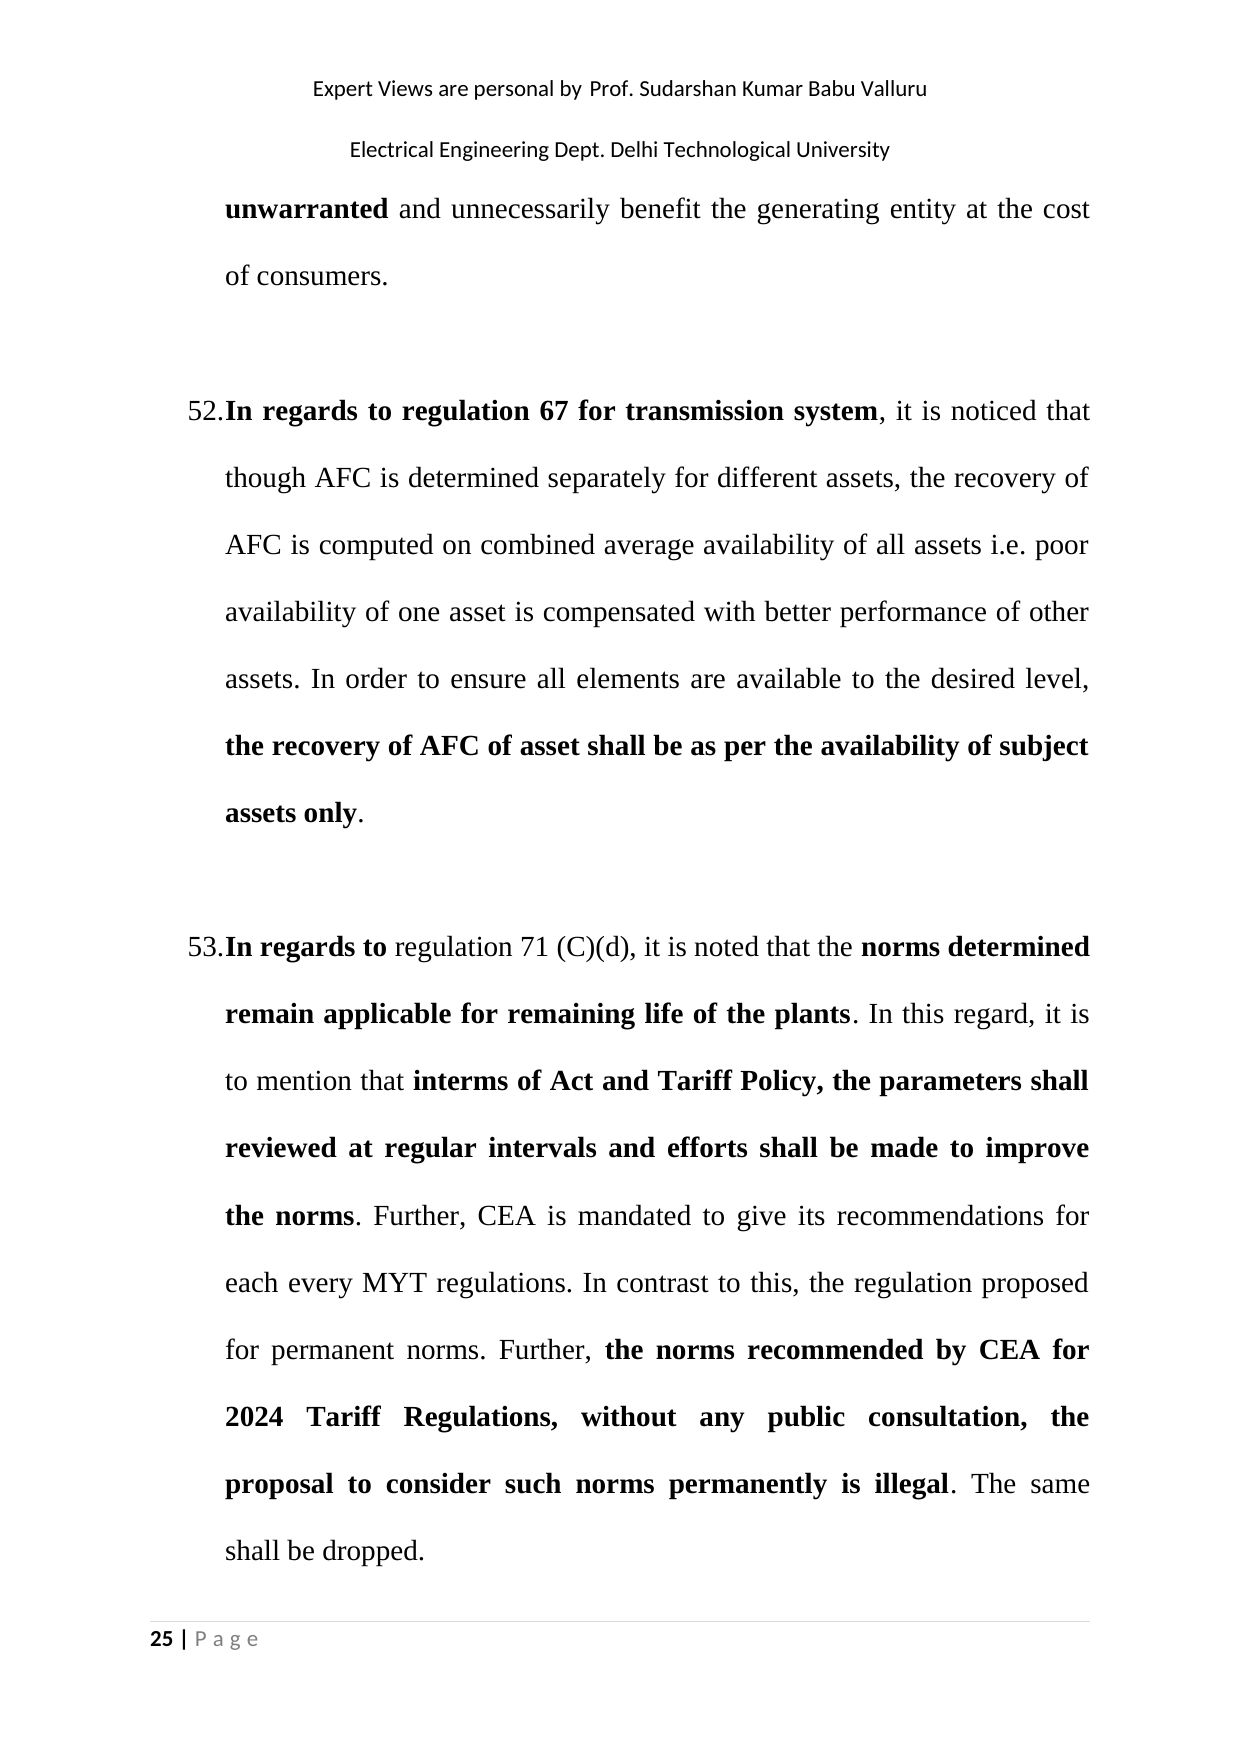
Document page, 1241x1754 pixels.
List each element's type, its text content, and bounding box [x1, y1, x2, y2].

list In regards to regulation 67 for transmission system, it is noticed that though AFC is determined separately for different assets, the recovery of AFC is computed on combined average availability of all assets i.e. poor availability of one asset is compensated with better performance of other assets. In order to ensure all elements are available to the desired level, the recovery of AFC of asset shall be as per the availability of subject assets only. [187, 393, 1090, 829]
list In regards to regulation 71 (C)(d), it is noted that the norms determined remain applicable for remaining life of the plants. In this regard, it is to mention that interms of Act and Tariff Policy, the parameters shall reviewed at regular intervals and efforts shall be made to improve the norms. Further, CEA is mandated to give its recommendations for each every MYT regulations. In contrast to this, the regulation proposed for permanent norms. Further, the norms recommended by CEA for 2024 Tariff Regulations, without any public consultation, the proposal to consider such norms permanently is illegal. The same shall be dropped. [187, 929, 1090, 1567]
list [187, 191, 1090, 292]
